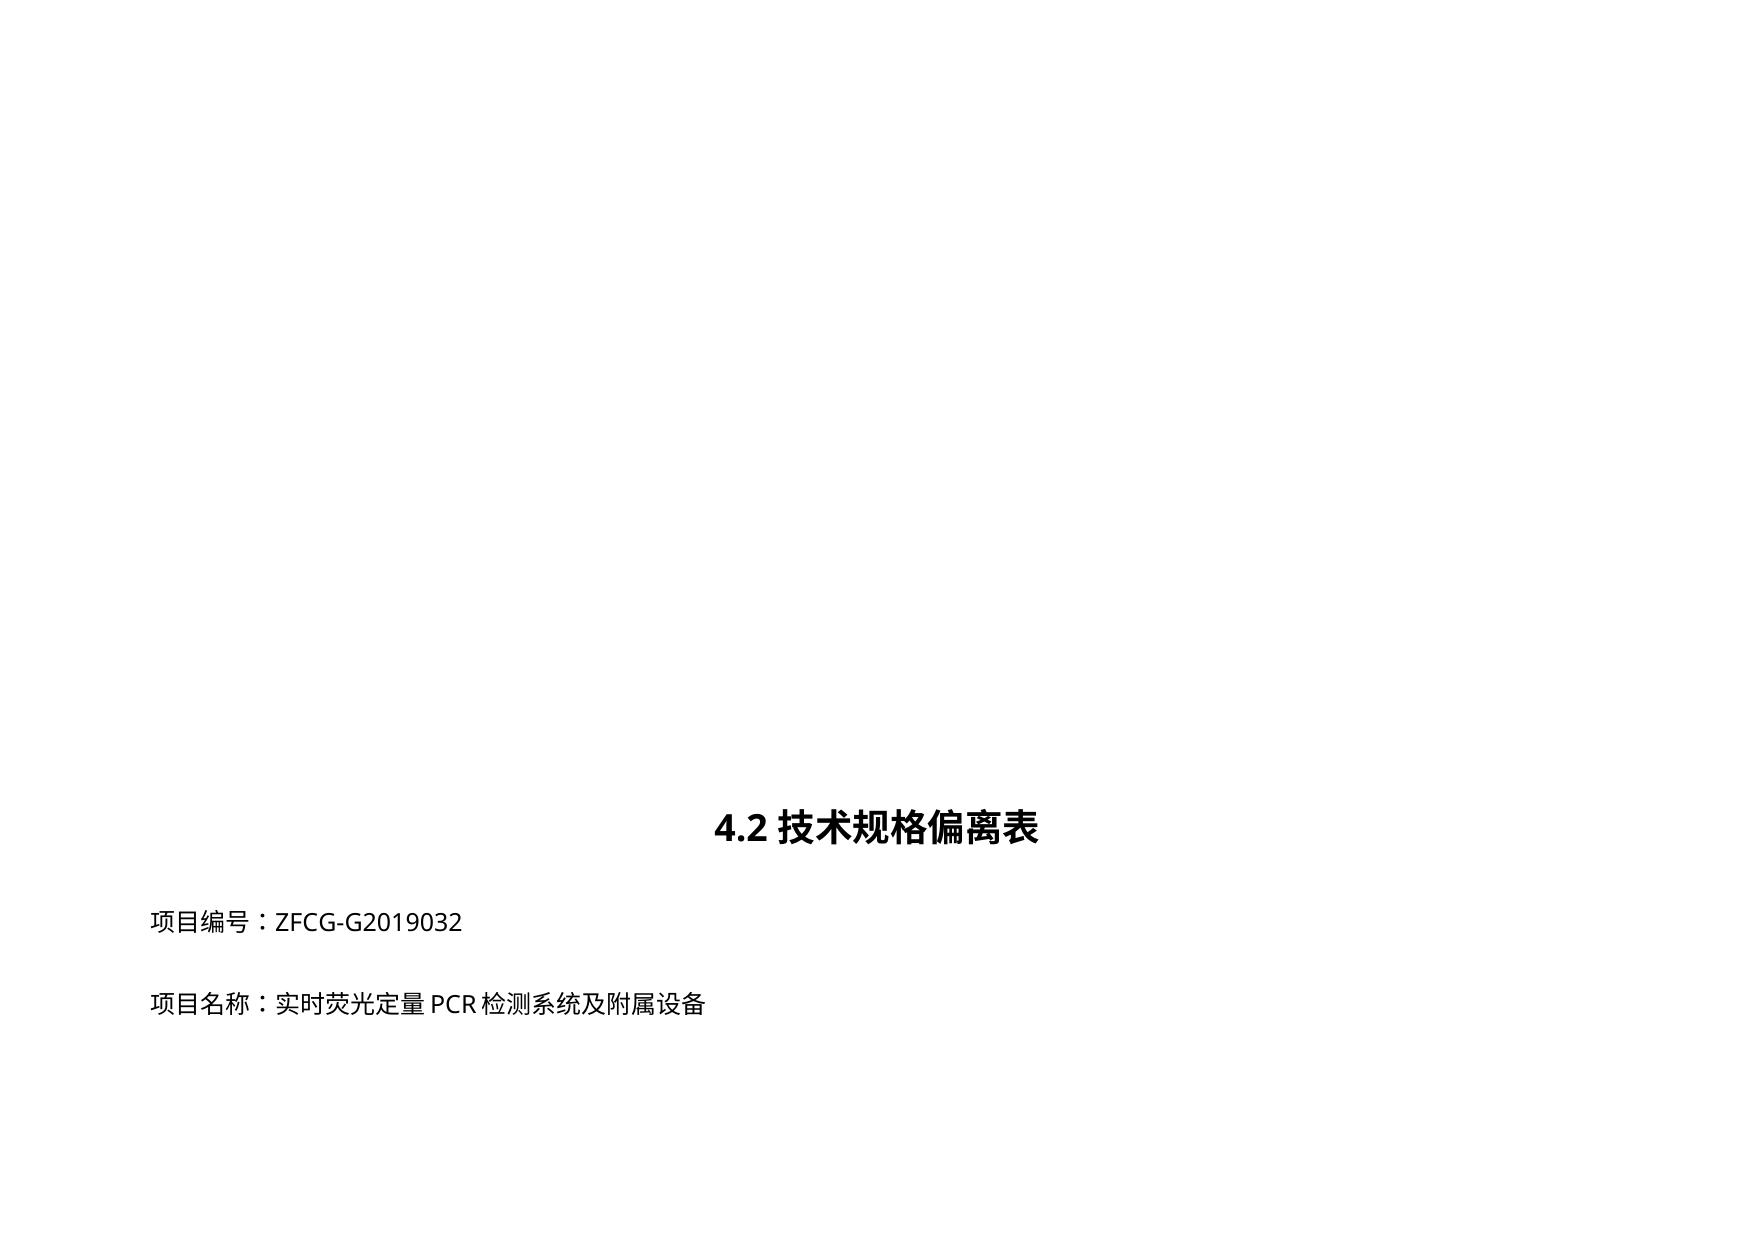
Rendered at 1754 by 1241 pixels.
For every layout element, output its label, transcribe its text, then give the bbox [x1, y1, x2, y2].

text 项目编号：ZFCG-G2019032 [150, 889, 1604, 954]
text 项目名称：实时荧光定量PCR检测系统及附属设备 [150, 971, 1604, 1036]
text 4.2 技术规格偏离表 [150, 797, 1604, 862]
